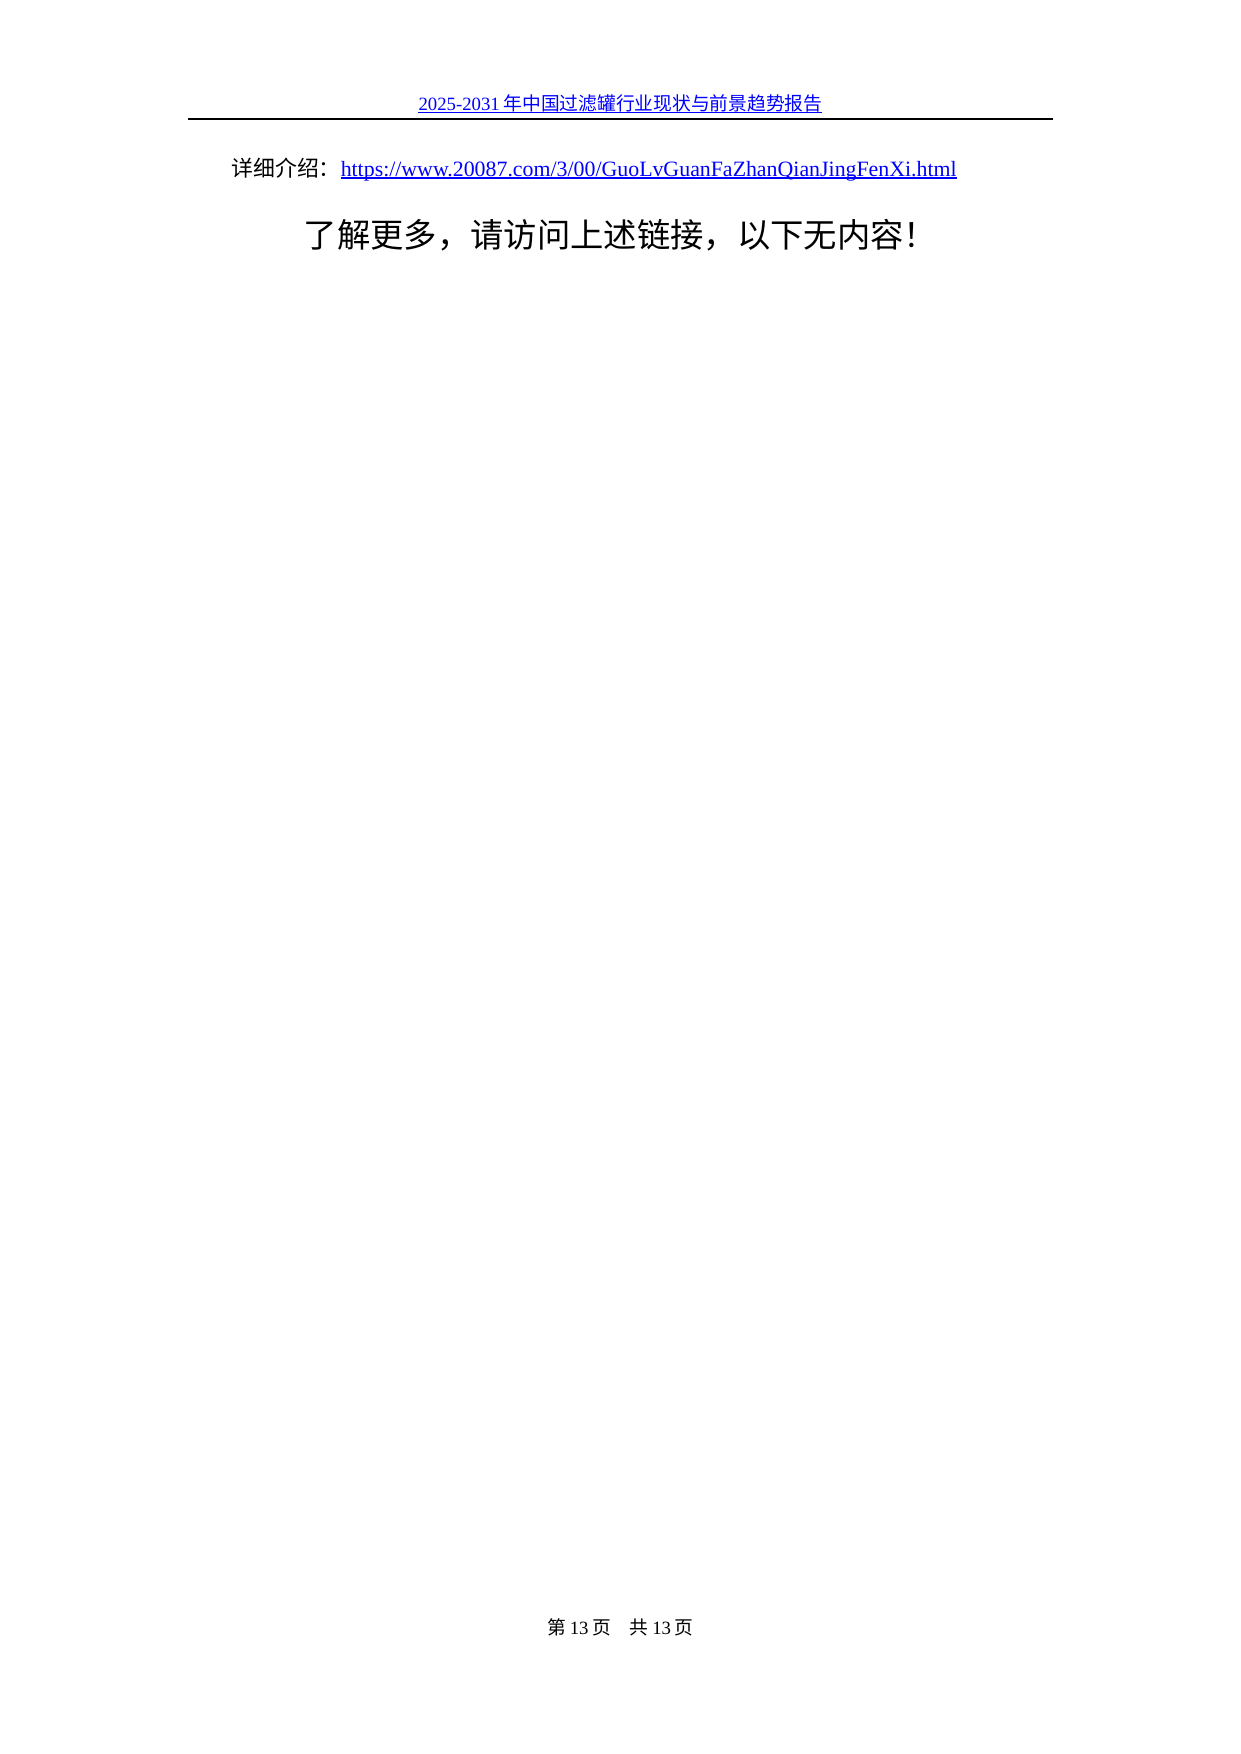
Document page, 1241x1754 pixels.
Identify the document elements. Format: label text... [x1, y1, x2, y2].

title 了解更多，请访问上述链接，以下无内容！ [187, 200, 1053, 265]
text 详细介绍：https://www.20087.com/3/00/GuoLvGuanFaZhanQianJingFenXi.html [187, 150, 1053, 183]
